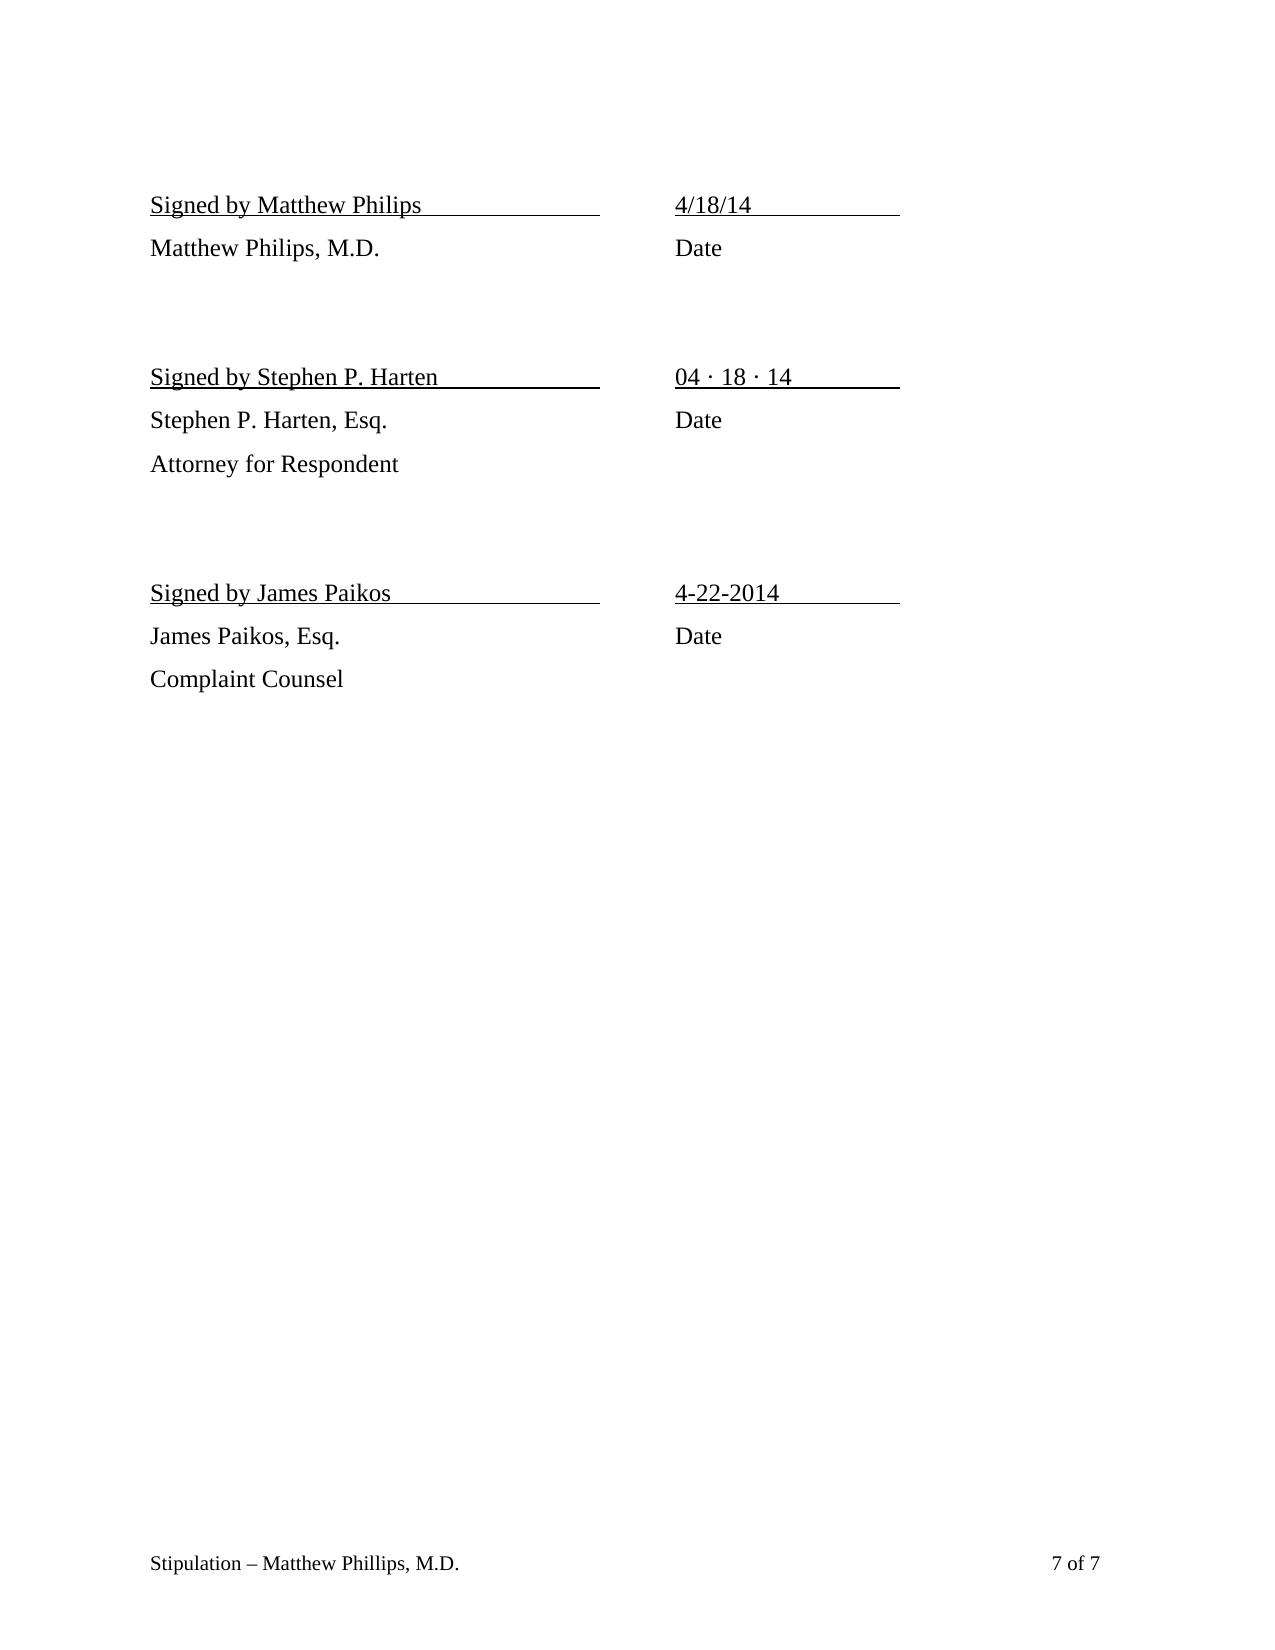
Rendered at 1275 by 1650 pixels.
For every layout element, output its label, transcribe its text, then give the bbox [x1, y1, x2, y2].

text Signed by James Paikos 4-22-2014 [150, 578, 1125, 607]
text Complaint Counsel [150, 664, 1125, 693]
text Signed by Matthew Philips 4/18/14 [150, 190, 1125, 219]
text Stephen P. Harten, Esq. Date Attorney for Respondent [150, 406, 1125, 477]
text Matthew Philips, M.D. Date [150, 233, 1125, 262]
text Signed by Stephen P. Harten 04 · 18 · 14 [150, 362, 1125, 391]
text James Paikos, Esq. Date [150, 621, 1125, 650]
